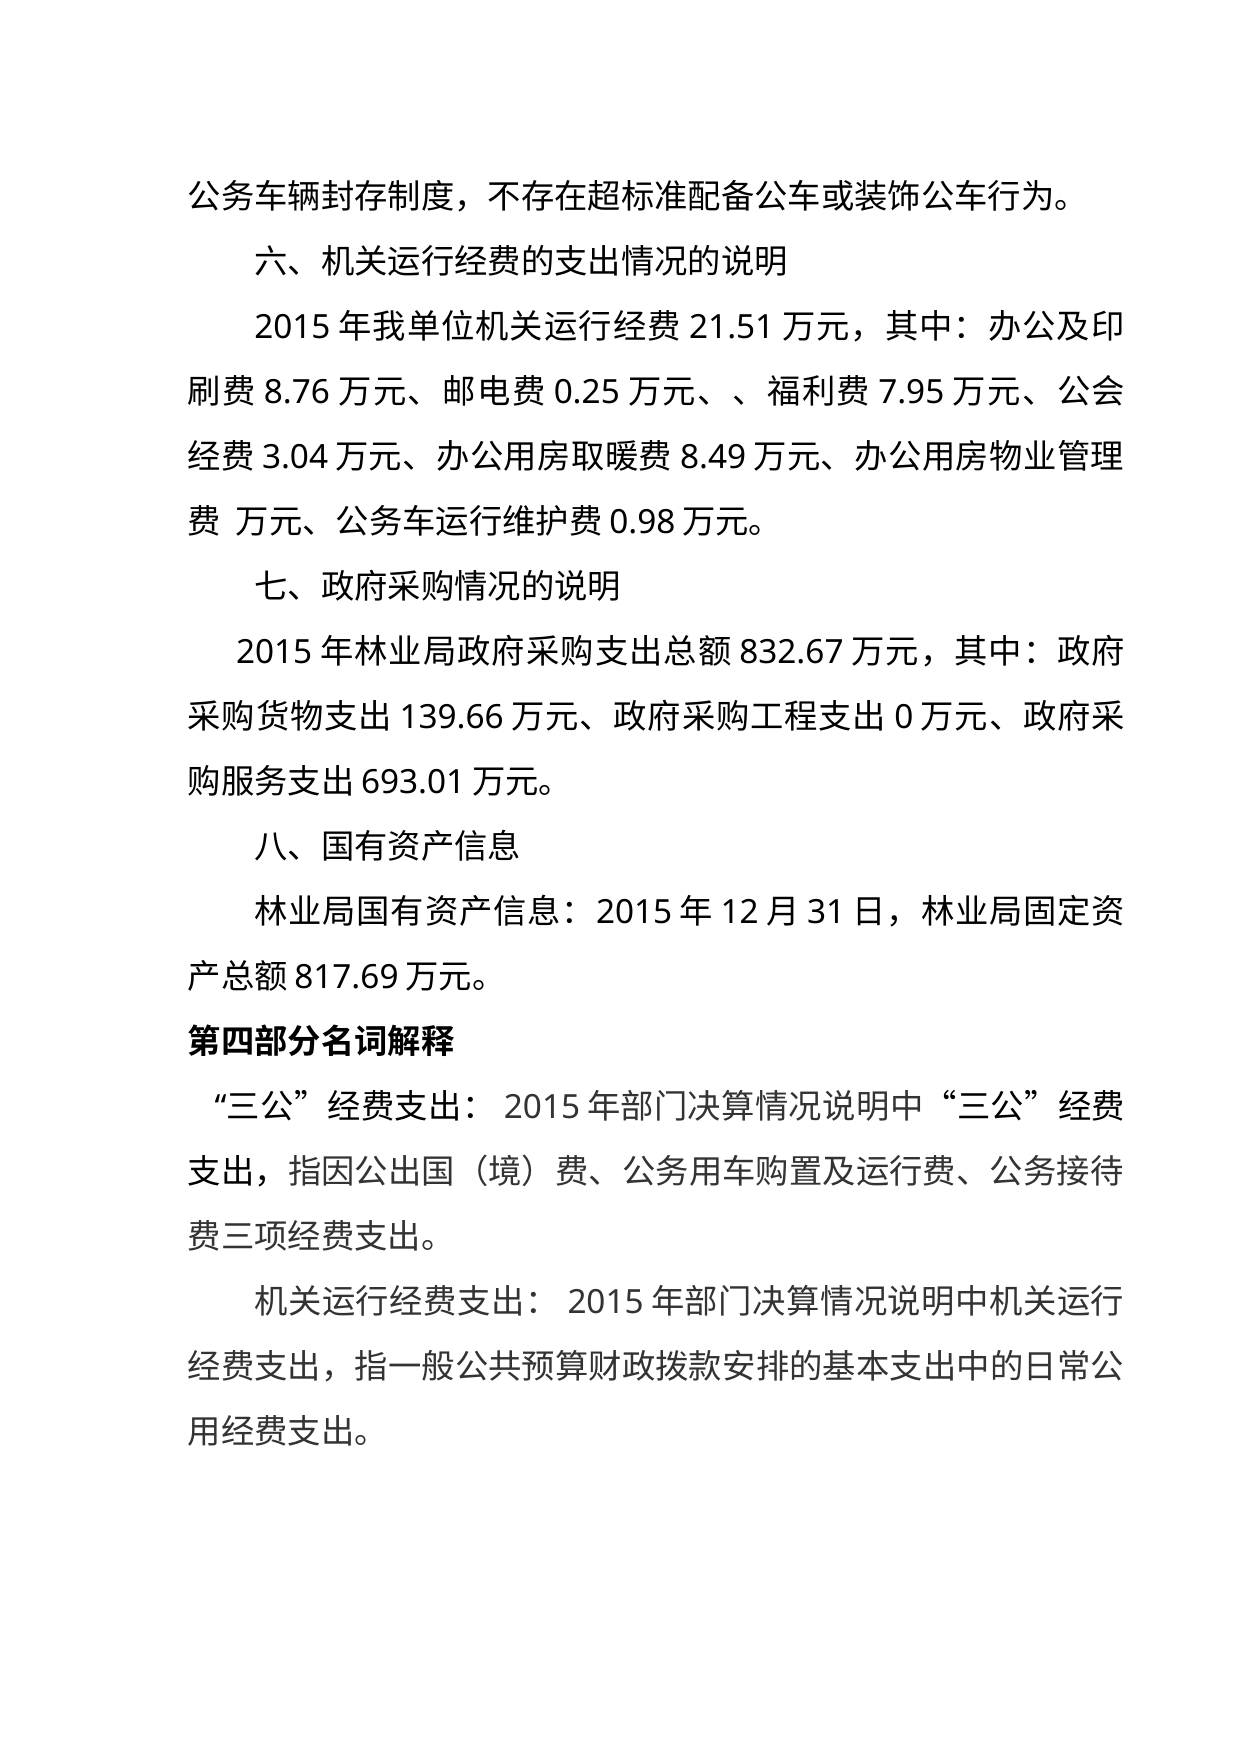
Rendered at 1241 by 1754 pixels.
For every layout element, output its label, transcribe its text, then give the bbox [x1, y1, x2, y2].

text 2015年林业局政府采购支出总额832.67万元，其中：政府采购货物支出139.66万元、政府采购工程支出0万元、政府采购服务支出693.01万元。 [187, 617, 1125, 812]
text 第四部分名词解释 [187, 1007, 1125, 1072]
text 六、机关运行经费的支出情况的说明 [187, 227, 1125, 292]
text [187, 162, 1125, 227]
text 林业局国有资产信息：2015年12月31日，林业局固定资产总额817.69万元。 [187, 877, 1125, 1007]
text 七、政府采购情况的说明 [187, 552, 1125, 617]
text “三公”经费支出： 2015年部门决算情况说明中“三公”经费支出，指因公出国（境）费、公务用车购置及运行费、公务接待费三项经费支出。 [187, 1072, 1125, 1267]
text 机关运行经费支出： 2015年部门决算情况说明中机关运行经费支出，指一般公共预算财政拨款安排的基本支出中的日常公用经费支出。 [187, 1267, 1125, 1462]
text 八、国有资产信息 [187, 812, 1125, 877]
text 2015年我单位机关运行经费21.51万元，其中：办公及印刷费8.76万元、邮电费0.25万元、、福利费7.95万元、公会经费3.04万元、办公用房取暖费8.49万元、办公用房物业管理费 万元、公务车运行维护费0.98万元。 [187, 292, 1125, 552]
